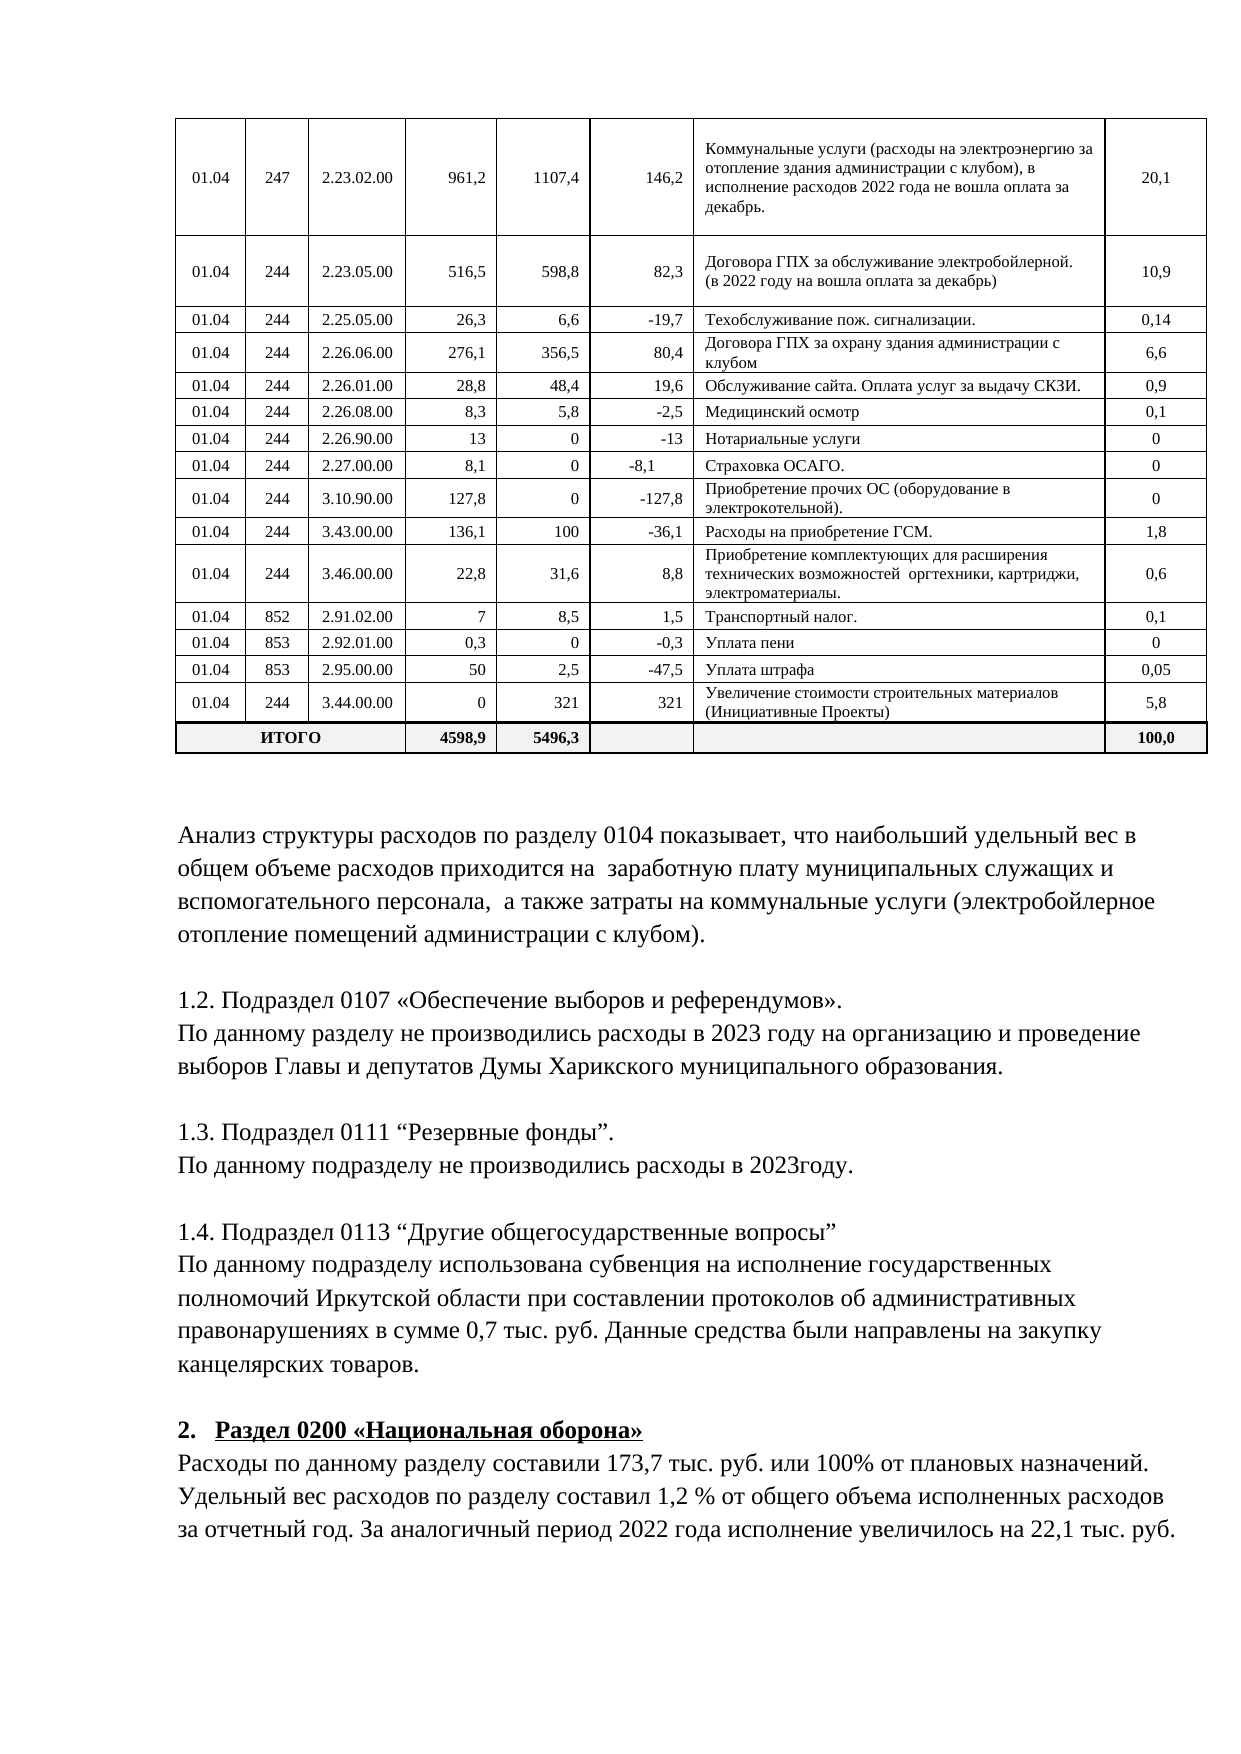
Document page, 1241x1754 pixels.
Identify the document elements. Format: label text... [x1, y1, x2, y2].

table_cell 0 [497, 479, 589, 517]
table_cell 19,6 [591, 373, 693, 398]
table_cell 0,9 [1106, 373, 1206, 398]
table_cell 2.92.01.00 [309, 630, 405, 655]
table_cell 4598,9 [406, 724, 496, 752]
text 1.2. Подраздел 0107 «Обеспечение выборов и референдумов». [177, 985, 1181, 1014]
table_cell 0 [497, 426, 589, 451]
table_cell 01.04 [176, 630, 245, 655]
table_cell [694, 724, 1104, 752]
table_cell 8,5 [497, 603, 589, 629]
table_cell 244 [246, 452, 308, 478]
table_cell 0 [1106, 452, 1206, 478]
table_cell 0 [497, 630, 589, 655]
table_cell 598,8 [497, 236, 589, 306]
table_cell 5,8 [497, 399, 589, 425]
table_cell -127,8 [591, 479, 693, 517]
table_cell 10,9 [1106, 236, 1206, 306]
table_cell 01.04 [176, 399, 245, 425]
table_cell 244 [246, 683, 308, 721]
table_cell -19,7 [591, 307, 693, 332]
table_cell 2.26.08.00 [309, 399, 405, 425]
table_cell 321 [591, 683, 693, 721]
table_cell 0 [497, 452, 589, 478]
text Расходы по данному разделу составили 173,7 тыс. руб. или 100% от плановых назначений. Удельный вес расходов по разделу составил 1,2 % от общего объема исполненных расходов за отчетный год. За аналогичный период 2022 года исполнение увеличилось на 22,1 тыс. руб. [177, 1448, 1181, 1542]
table_cell -47,5 [591, 656, 693, 682]
table_cell Договора ГПХ за охрану здания администрации с клубом [694, 333, 1104, 372]
table_cell -2,5 [591, 399, 693, 425]
table_cell 0,05 [1106, 656, 1206, 682]
table_cell 2.25.05.00 [309, 307, 405, 332]
table_cell 136,1 [406, 518, 496, 544]
table_cell 244 [246, 479, 308, 517]
table_cell 22,8 [406, 545, 496, 602]
table_cell 2.26.01.00 [309, 373, 405, 398]
table_cell Расходы на приобретение ГСМ. [694, 518, 1104, 544]
table_cell 31,6 [497, 545, 589, 602]
table_cell 82,3 [591, 236, 693, 306]
table_cell 244 [246, 333, 308, 372]
table_cell 2.91.02.00 [309, 603, 405, 629]
table_cell [591, 724, 693, 752]
table_cell Транспортный налог. [694, 603, 1104, 629]
text 1.4. Подраздел 0113 “Другие общегосударственные вопросы” [177, 1217, 1181, 1245]
table_cell 7 [406, 603, 496, 629]
table_cell 853 [246, 630, 308, 655]
table_cell 852 [246, 603, 308, 629]
table_cell 244 [246, 518, 308, 544]
table_cell 0 [1106, 479, 1206, 517]
table_cell 26,3 [406, 307, 496, 332]
table_cell 247 [246, 119, 308, 235]
table_cell 5496,3 [497, 724, 589, 752]
table_cell 244 [246, 426, 308, 451]
table_cell 0 [406, 683, 496, 721]
table_cell 8,3 [406, 399, 496, 425]
table_cell 6,6 [497, 307, 589, 332]
table_cell 2.27.00.00 [309, 452, 405, 478]
table_cell 2.95.00.00 [309, 656, 405, 682]
table_cell -36,1 [591, 518, 693, 544]
table_cell 100 [497, 518, 589, 544]
table_cell 3.44.00.00 [309, 683, 405, 721]
table_cell Договора ГПХ за обслуживание электробойлерной. (в 2022 году на вошла оплата за декабрь) [694, 236, 1104, 306]
table_cell 276,1 [406, 333, 496, 372]
table_cell 244 [246, 307, 308, 332]
table_cell 8,8 [591, 545, 693, 602]
text 1.3. Подраздел 0111 “Резервные фонды”. [177, 1117, 1181, 1146]
table_cell Коммунальные услуги (расходы на электроэнергию за отопление здания администрации с клубом), в исполнение расходов 2022 года не вошла оплата за декабрь. [694, 119, 1104, 235]
table_cell Техобслуживание пож. сигнализации. [694, 307, 1104, 332]
table_cell 0,3 [406, 630, 496, 655]
table_cell 48,4 [497, 373, 589, 398]
table_cell 146,2 [591, 119, 693, 235]
table_cell 2.23.05.00 [309, 236, 405, 306]
table_cell 100,0 [1106, 724, 1206, 752]
table_cell 01.04 [176, 656, 245, 682]
table_cell 01.04 [176, 119, 245, 235]
table_cell 853 [246, 656, 308, 682]
table_cell Приобретение прочих ОС (оборудование в электрокотельной). [694, 479, 1104, 517]
table_cell 321 [497, 683, 589, 721]
table_cell 01.04 [176, 373, 245, 398]
table_cell 01.04 [176, 426, 245, 451]
table_cell 961,2 [406, 119, 496, 235]
table_cell 28,8 [406, 373, 496, 398]
table_cell 0 [1106, 630, 1206, 655]
table_cell 1,5 [591, 603, 693, 629]
table_cell 0,1 [1106, 399, 1206, 425]
table_cell 20,1 [1106, 119, 1206, 235]
table_cell 2.26.90.00 [309, 426, 405, 451]
table_cell Медицинский осмотр [694, 399, 1104, 425]
table_cell 80,4 [591, 333, 693, 372]
table_cell 2.23.02.00 [309, 119, 405, 235]
table_cell 0 [1106, 426, 1206, 451]
table_cell 01.04 [176, 236, 245, 306]
table_cell 244 [246, 399, 308, 425]
table_cell 1107,4 [497, 119, 589, 235]
text По данному разделу не производились расходы в 2023 году на организацию и проведение выборов Главы и депутатов Думы Харикского муниципального образования. [177, 1018, 1181, 1080]
table_cell 3.43.00.00 [309, 518, 405, 544]
table_cell Уплата штрафа [694, 656, 1104, 682]
table_cell -13 [591, 426, 693, 451]
table_cell 244 [246, 545, 308, 602]
table_cell 1,8 [1106, 518, 1206, 544]
table_cell 01.04 [176, 452, 245, 478]
table_cell 2.26.06.00 [309, 333, 405, 372]
table_cell 0,1 [1106, 603, 1206, 629]
table_cell Обслуживание сайта. Оплата услуг за выдачу СКЗИ. [694, 373, 1104, 398]
table_cell 3.10.90.00 [309, 479, 405, 517]
table_cell 01.04 [176, 307, 245, 332]
table_cell 50 [406, 656, 496, 682]
table_cell 8,1 [406, 452, 496, 478]
table_cell 3.46.00.00 [309, 545, 405, 602]
table_cell 01.04 [176, 683, 245, 721]
table_cell Увеличение стоимости строительных материалов (Инициативные Проекты) [694, 683, 1104, 721]
table_cell Нотариальные услуги [694, 426, 1104, 451]
table_cell 01.04 [176, 333, 245, 372]
table_cell 516,5 [406, 236, 496, 306]
table_cell 0,14 [1106, 307, 1206, 332]
text Анализ структуры расходов по разделу 0104 показывает, что наибольший удельный вес в общем объеме расходов приходится на заработную плату муниципальных служащих и вспомогательного персонала, а также затраты на коммунальные услуги (электробойлерное отопление помещений администрации с клубом). [177, 820, 1181, 948]
table_cell 2,5 [497, 656, 589, 682]
list Раздел 0200 «Национальная оборона» [177, 1415, 1181, 1443]
table_cell Страховка ОСАГО. [694, 452, 1104, 478]
table_cell ИТОГО [177, 724, 405, 752]
table_cell 127,8 [406, 479, 496, 517]
table_cell 244 [246, 373, 308, 398]
text По данному подразделу использована субвенция на исполнение государственных полномочий Иркутской области при составлении протоколов об административных правонарушениях в сумме 0,7 тыс. руб. Данные средства были направлены на закупку канцелярских товаров. [177, 1249, 1181, 1377]
text По данному подразделу не производились расходы в 2023году. [177, 1151, 1181, 1179]
table_cell 356,5 [497, 333, 589, 372]
table_cell 01.04 [176, 518, 245, 544]
table_cell -8,1 [591, 452, 693, 478]
table_cell 01.04 [176, 479, 245, 517]
table_cell 13 [406, 426, 496, 451]
table_cell 01.04 [176, 545, 245, 602]
table_cell Приобретение комплектующих для расширения технических возможностей оргтехники, картриджи, электроматериалы. [694, 545, 1104, 602]
table_cell 6,6 [1106, 333, 1206, 372]
table_cell Уплата пени [694, 630, 1104, 655]
table_cell 01.04 [176, 603, 245, 629]
table_cell -0,3 [591, 630, 693, 655]
table_cell 244 [246, 236, 308, 306]
table_cell 0,6 [1106, 545, 1206, 602]
table_cell 5,8 [1106, 683, 1206, 721]
